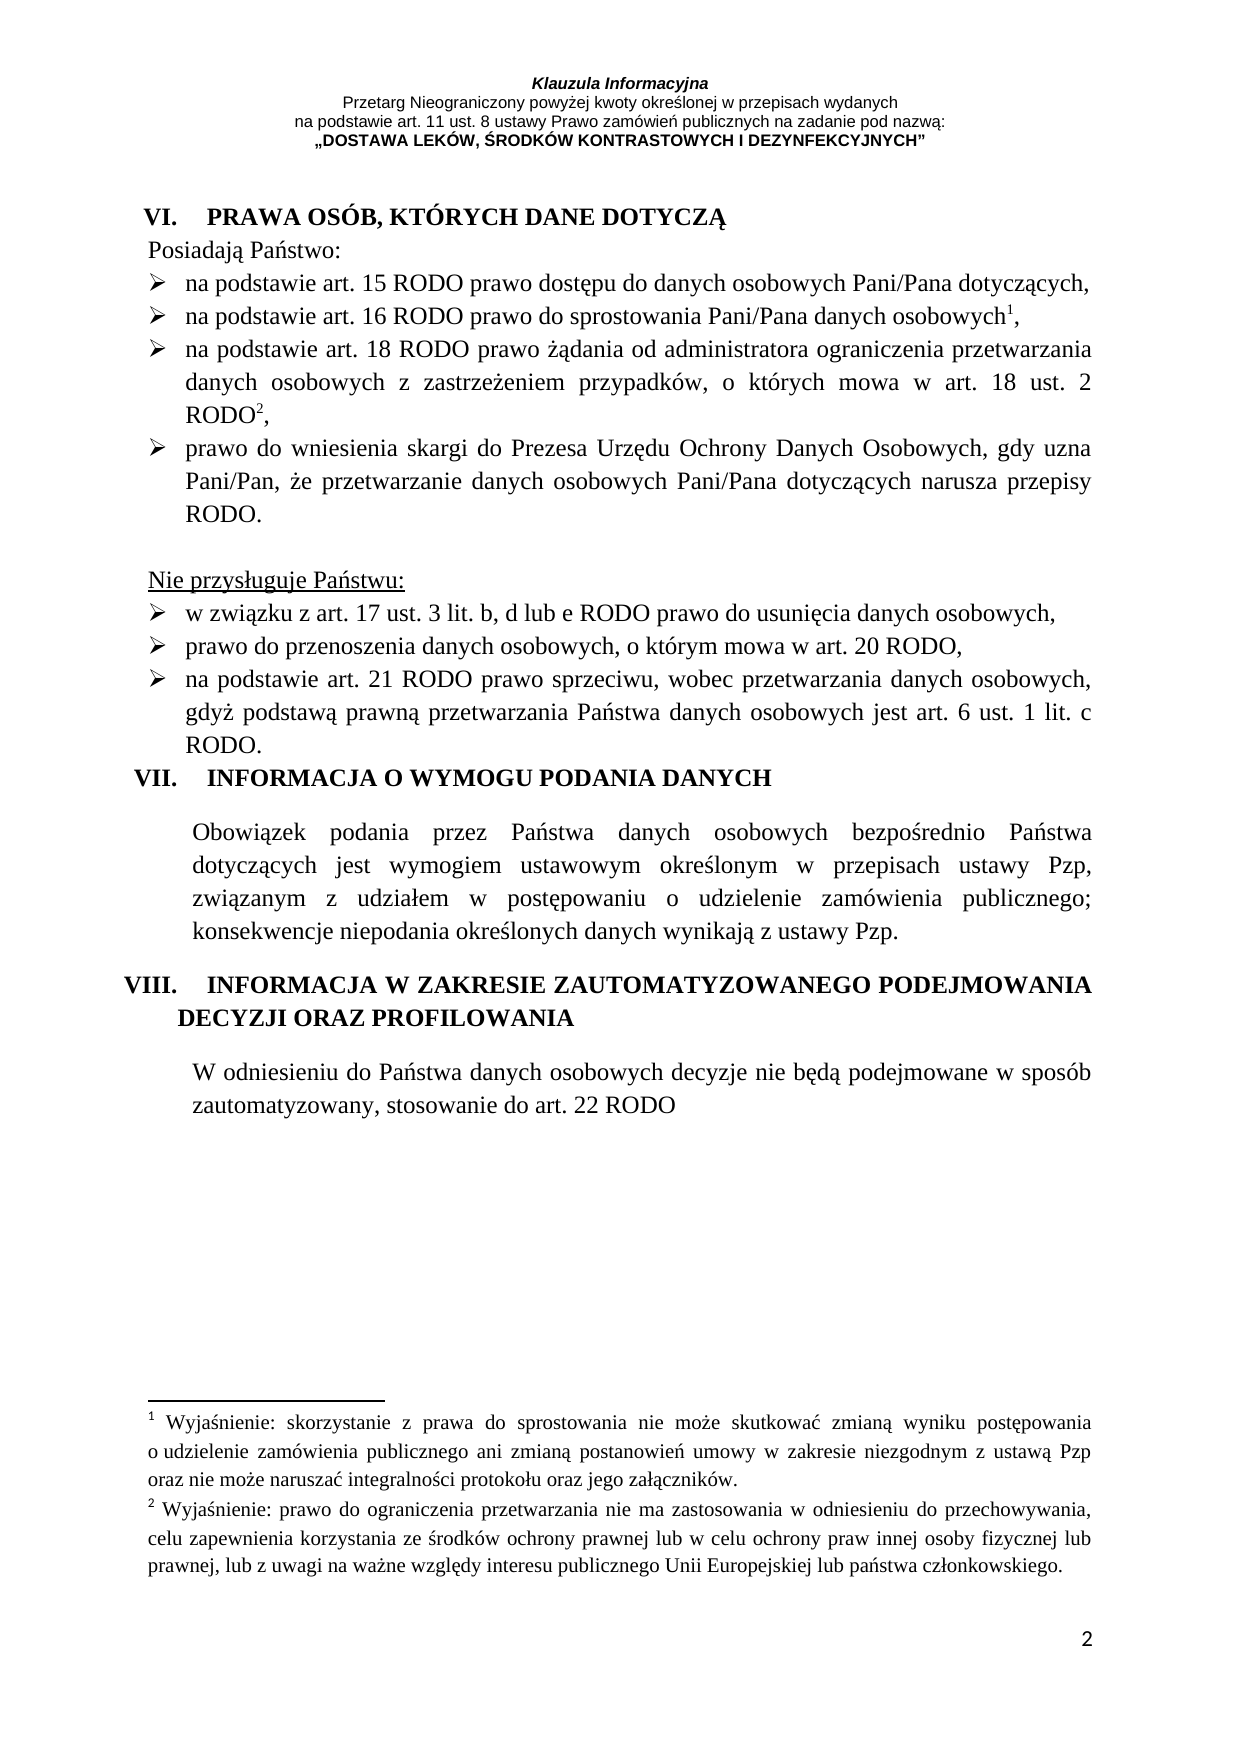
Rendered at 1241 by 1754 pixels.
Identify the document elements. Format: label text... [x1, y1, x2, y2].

list INFORMACJA W ZAKRESIE ZAUTOMATYZOWANEGO PODEJMOWANIA DECYZJI ORAZ PROFILOWANIA [177, 970, 1093, 1032]
list prawo do wniesienia skargi do Prezesa Urzędu Ochrony Danych Osobowych, gdy uzna Pani/Pan, że przetwarzanie danych osobowych Pani/Pana dotyczących narusza przepisy RODO. [148, 433, 1093, 528]
text Obowiązek podania przez Państwa danych osobowych bezpośrednio Państwa dotyczących jest wymogiem ustawowym określonym w przepisach ustawy Pzp, związanym z udziałem w postępowaniu o udzielenie zamówienia publicznego; konsekwencje niepodania określonych danych wynikają z ustawy Pzp. [192, 817, 1093, 945]
text Nie przysługuje Państwu: [148, 565, 1093, 594]
text W odniesieniu do Państwa danych osobowych decyzje nie będą podejmowane w sposób zautomatyzowany, stosowanie do art. 22 RODO [192, 1057, 1093, 1119]
list prawo do przenoszenia danych osobowych, o którym mowa w art. 20 RODO, [148, 631, 1093, 660]
text Posiadają Państwo: [148, 235, 1093, 264]
list PRAWA OSÓB, KTÓRYCH DANE DOTYCZĄ [177, 202, 1093, 231]
list w związku z art. 17 ust. 3 lit. b, d lub e RODO prawo do usunięcia danych osobowych, [148, 598, 1093, 627]
list na podstawie art. 16 RODO prawo do sprostowania Pani/Pana danych osobowych, [148, 301, 1093, 330]
list na podstawie art. 21 RODO prawo sprzeciwu, wobec przetwarzania danych osobowych, gdyż podstawą prawną przetwarzania Państwa danych osobowych jest art. 6 ust. 1 lit. c RODO. [148, 664, 1093, 759]
list INFORMACJA O WYMOGU PODANIA DANYCH [177, 763, 1093, 792]
list na podstawie art. 18 RODO prawo żądania od administratora ograniczenia przetwarzania danych osobowych z zastrzeżeniem przypadków, o których mowa w art. 18 ust. 2 RODO, [148, 334, 1093, 429]
list na podstawie art. 15 RODO prawo dostępu do danych osobowych Pani/Pana dotyczących, [148, 268, 1093, 297]
